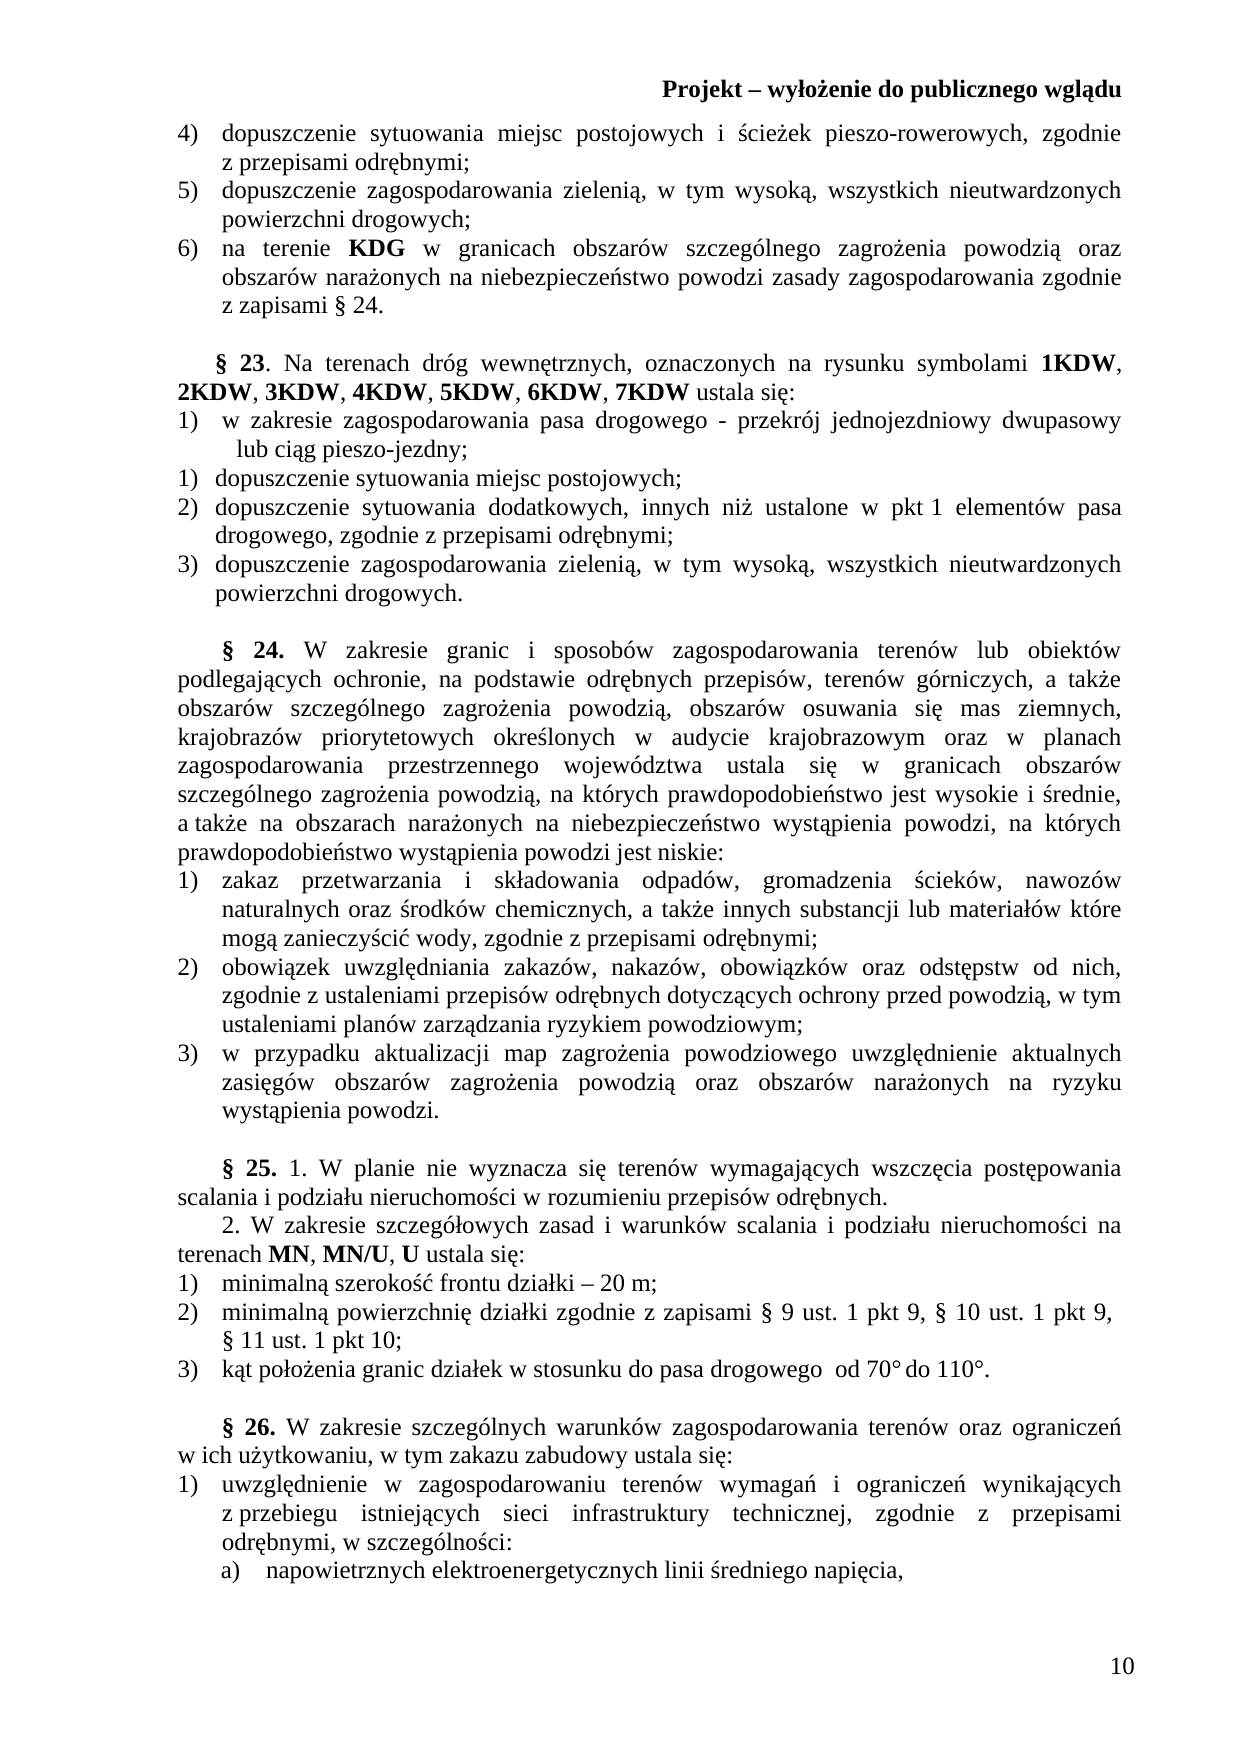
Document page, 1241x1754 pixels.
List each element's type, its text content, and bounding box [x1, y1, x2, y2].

list minimalną powierzchnię działki zgodnie z zapisami § 9 ust. 1 pkt 9, § 10 ust. 1 pkt 9, § 11 ust. 1 pkt 10; [177, 1297, 1122, 1354]
list dopuszczenie zagospodarowania zielenią, w tym wysoką, wszystkich nieutwardzonych powierzchni drogowych; [177, 176, 1122, 233]
list napowietrznych elektroenergetycznych linii średniego napięcia, [221, 1556, 1122, 1584]
list dopuszczenie sytuowania dodatkowych, innych niż ustalone w pkt 1 elementów pasa drogowego, zgodnie z przepisami odrębnymi; [177, 492, 1122, 549]
list kąt położenia granic działek w stosunku do pasa drogowego od 70° do 110°. [177, 1354, 1122, 1383]
list dopuszczenie sytuowania miejsc postojowych i ścieżek pieszo-rowerowych, zgodnie z przepisami odrębnymi; [177, 118, 1122, 176]
list w przypadku aktualizacji map zagrożenia powodziowego uwzględnienie aktualnych zasięgów obszarów zagrożenia powodzią oraz obszarów narażonych na ryzyku wystąpienia powodzi. [177, 1038, 1122, 1124]
list obowiązek uwzględniania zakazów, nakazów, obowiązków oraz odstępstw od nich, zgodnie z ustaleniami przepisów odrębnych dotyczących ochrony przed powodzią, w tym ustaleniami planów zarządzania ryzykiem powodziowym; [177, 952, 1122, 1038]
text § 23. Na terenach dróg wewnętrznych, oznaczonych na rysunku symbolami 1KDW, 2KDW, 3KDW, 4KDW, 5KDW, 6KDW, 7KDW ustala się: [177, 348, 1122, 406]
text § 25. 1. W planie nie wyznacza się terenów wymagających wszczęcia postępowania scalania i podziału nieruchomości w rozumieniu przepisów odrębnych. [177, 1153, 1122, 1211]
text § 26. W zakresie szczególnych warunków zagospodarowania terenów oraz ograniczeń w ich użytkowaniu, w tym zakazu zabudowy ustala się: [177, 1412, 1122, 1469]
list dopuszczenie sytuowania miejsc postojowych; [177, 463, 1122, 492]
list dopuszczenie zagospodarowania zielenią, w tym wysoką, wszystkich nieutwardzonych powierzchni drogowych. [177, 549, 1122, 607]
text § 24. W zakresie granic i sposobów zagospodarowania terenów lub obiektów podlegających ochronie, na podstawie odrębnych przepisów, terenów górniczych, a także obszarów szczególnego zagrożenia powodzią, obszarów osuwania się mas ziemnych, krajobrazów priorytetowych określonych w audycie krajobrazowym oraz w planach zagospodarowania przestrzennego województwa ustala się w granicach obszarów szczególnego zagrożenia powodzią, na których prawdopodobieństwo jest wysokie i średnie, a także na obszarach narażonych na niebezpieczeństwo wystąpienia powodzi, na których prawdopodobieństwo wystąpienia powodzi jest niskie: [177, 636, 1122, 866]
list minimalną szerokość frontu działki – 20 m; [177, 1268, 1122, 1297]
list w zakresie zagospodarowania pasa drogowego - przekrój jednojezdniowy dwupasowy lub ciąg pieszo-jezdny; [177, 406, 1122, 463]
text 2. W zakresie szczegółowych zasad i warunków scalania i podziału nieruchomości na terenach MN, MN/U, U ustala się: [177, 1211, 1122, 1268]
list na terenie KDG w granicach obszarów szczególnego zagrożenia powodzią oraz obszarów narażonych na niebezpieczeństwo powodzi zasady zagospodarowania zgodnie z zapisami § 24. [177, 233, 1122, 319]
list uwzględnienie w zagospodarowaniu terenów wymagań i ograniczeń wynikających z przebiegu istniejących sieci infrastruktury technicznej, zgodnie z przepisami odrębnymi, w szczególności: [177, 1469, 1122, 1556]
list zakaz przetwarzania i składowania odpadów, gromadzenia ścieków, nawozów naturalnych oraz środków chemicznych, a także innych substancji lub materiałów które mogą zanieczyścić wody, zgodnie z przepisami odrębnymi; [177, 866, 1122, 952]
